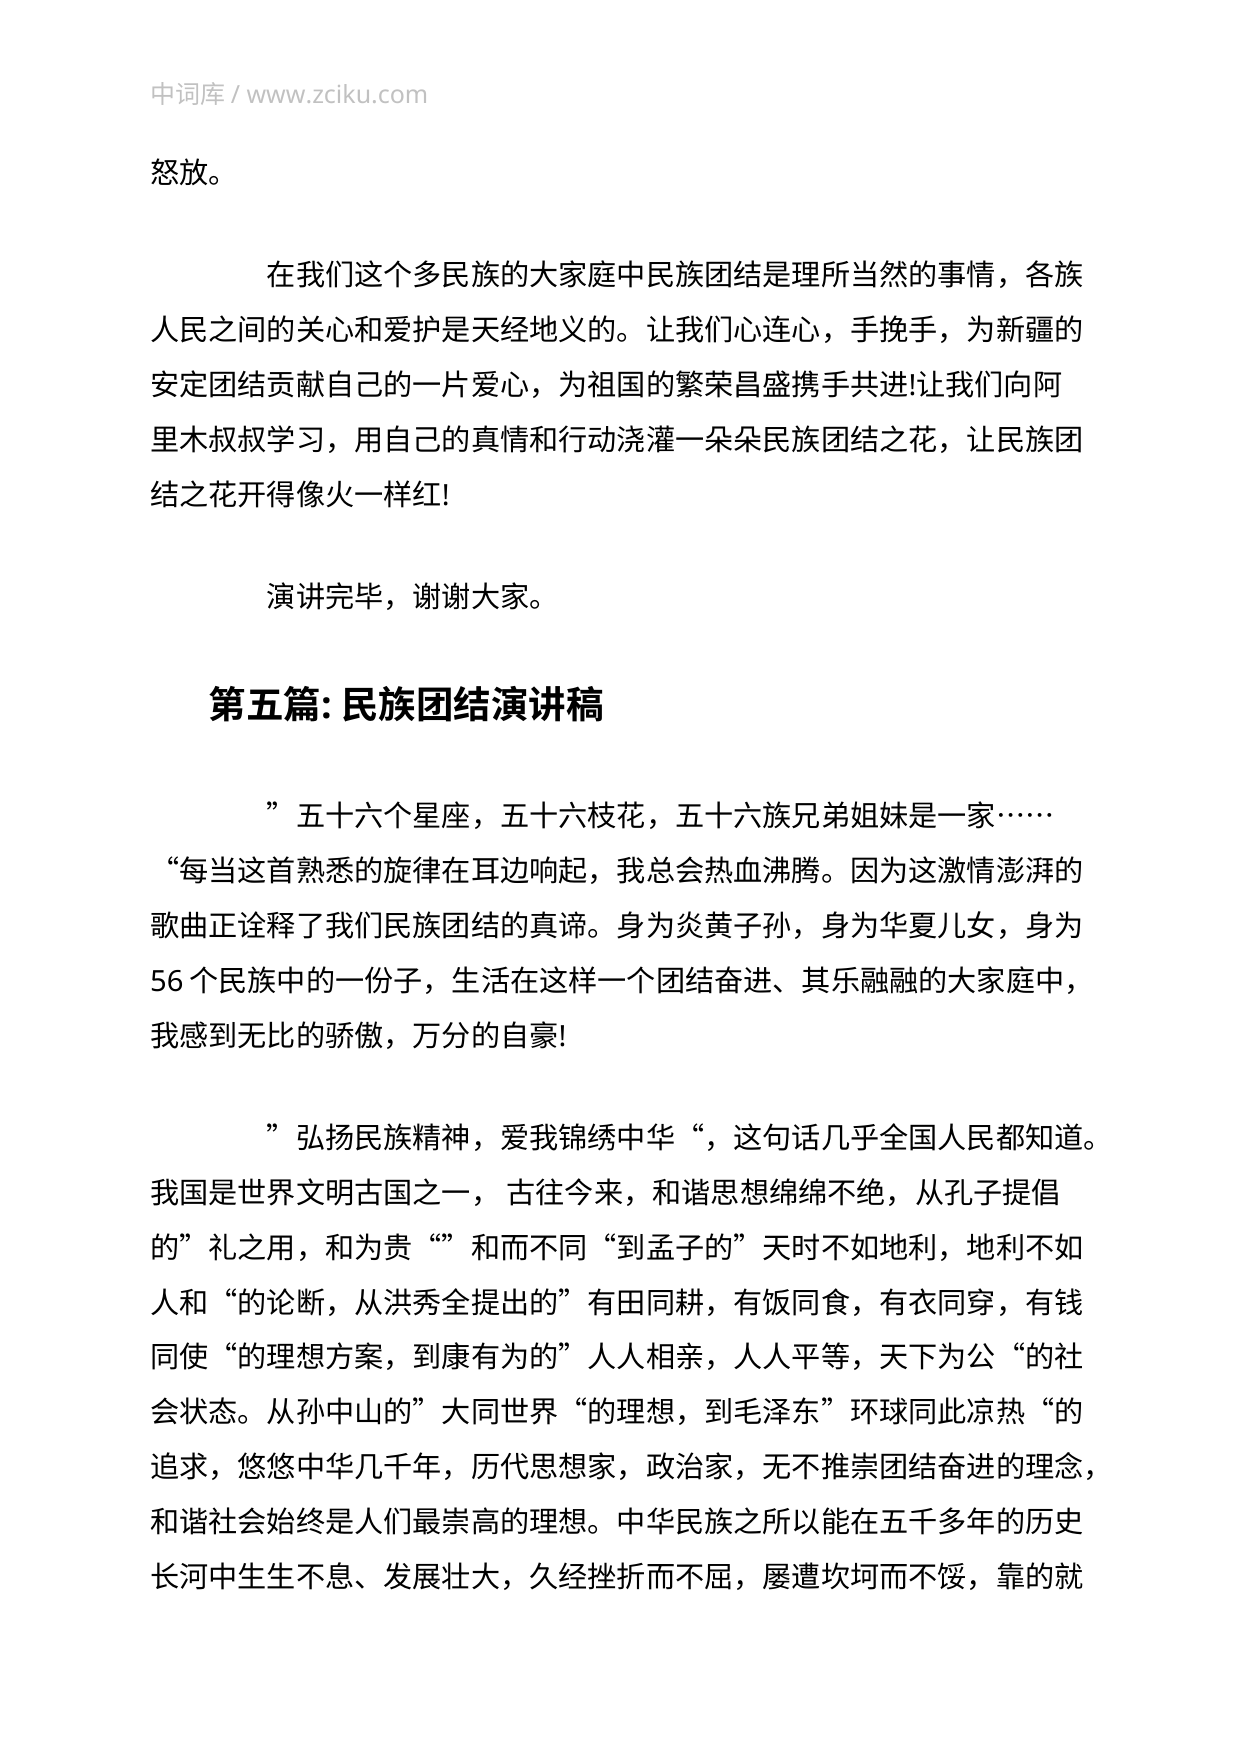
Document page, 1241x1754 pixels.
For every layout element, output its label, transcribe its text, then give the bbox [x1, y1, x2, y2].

text ”五十六个星座，五十六枝花，五十六族兄弟姐妹是一家……“每当这首熟悉的旋律在耳边响起，我总会热血沸腾。因为这激情澎湃的歌曲正诠释了我们民族团结的真谛。身为炎黄子孙，身为华夏儿女，身为56个民族中的一份子，生活在这样一个团结奋进、其乐融融的大家庭中，我感到无比的骄傲，万分的自豪! [150, 793, 1090, 1055]
text 第五篇: 民族团结演讲稿 [150, 675, 1090, 730]
text 在我们这个多民族的大家庭中民族团结是理所当然的事情，各族人民之间的关心和爱护是天经地义的。让我们心连心，手挽手，为新疆的安定团结贡献自己的一片爱心，为祖国的繁荣昌盛携手共进!让我们向阿里木叔叔学习，用自己的真情和行动浇灌一朵朵民族团结之花，让民族团结之花开得像火一样红! [150, 252, 1090, 514]
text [150, 150, 1090, 192]
text 演讲完毕，谢谢大家。 [150, 573, 1090, 616]
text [150, 1114, 1090, 1596]
